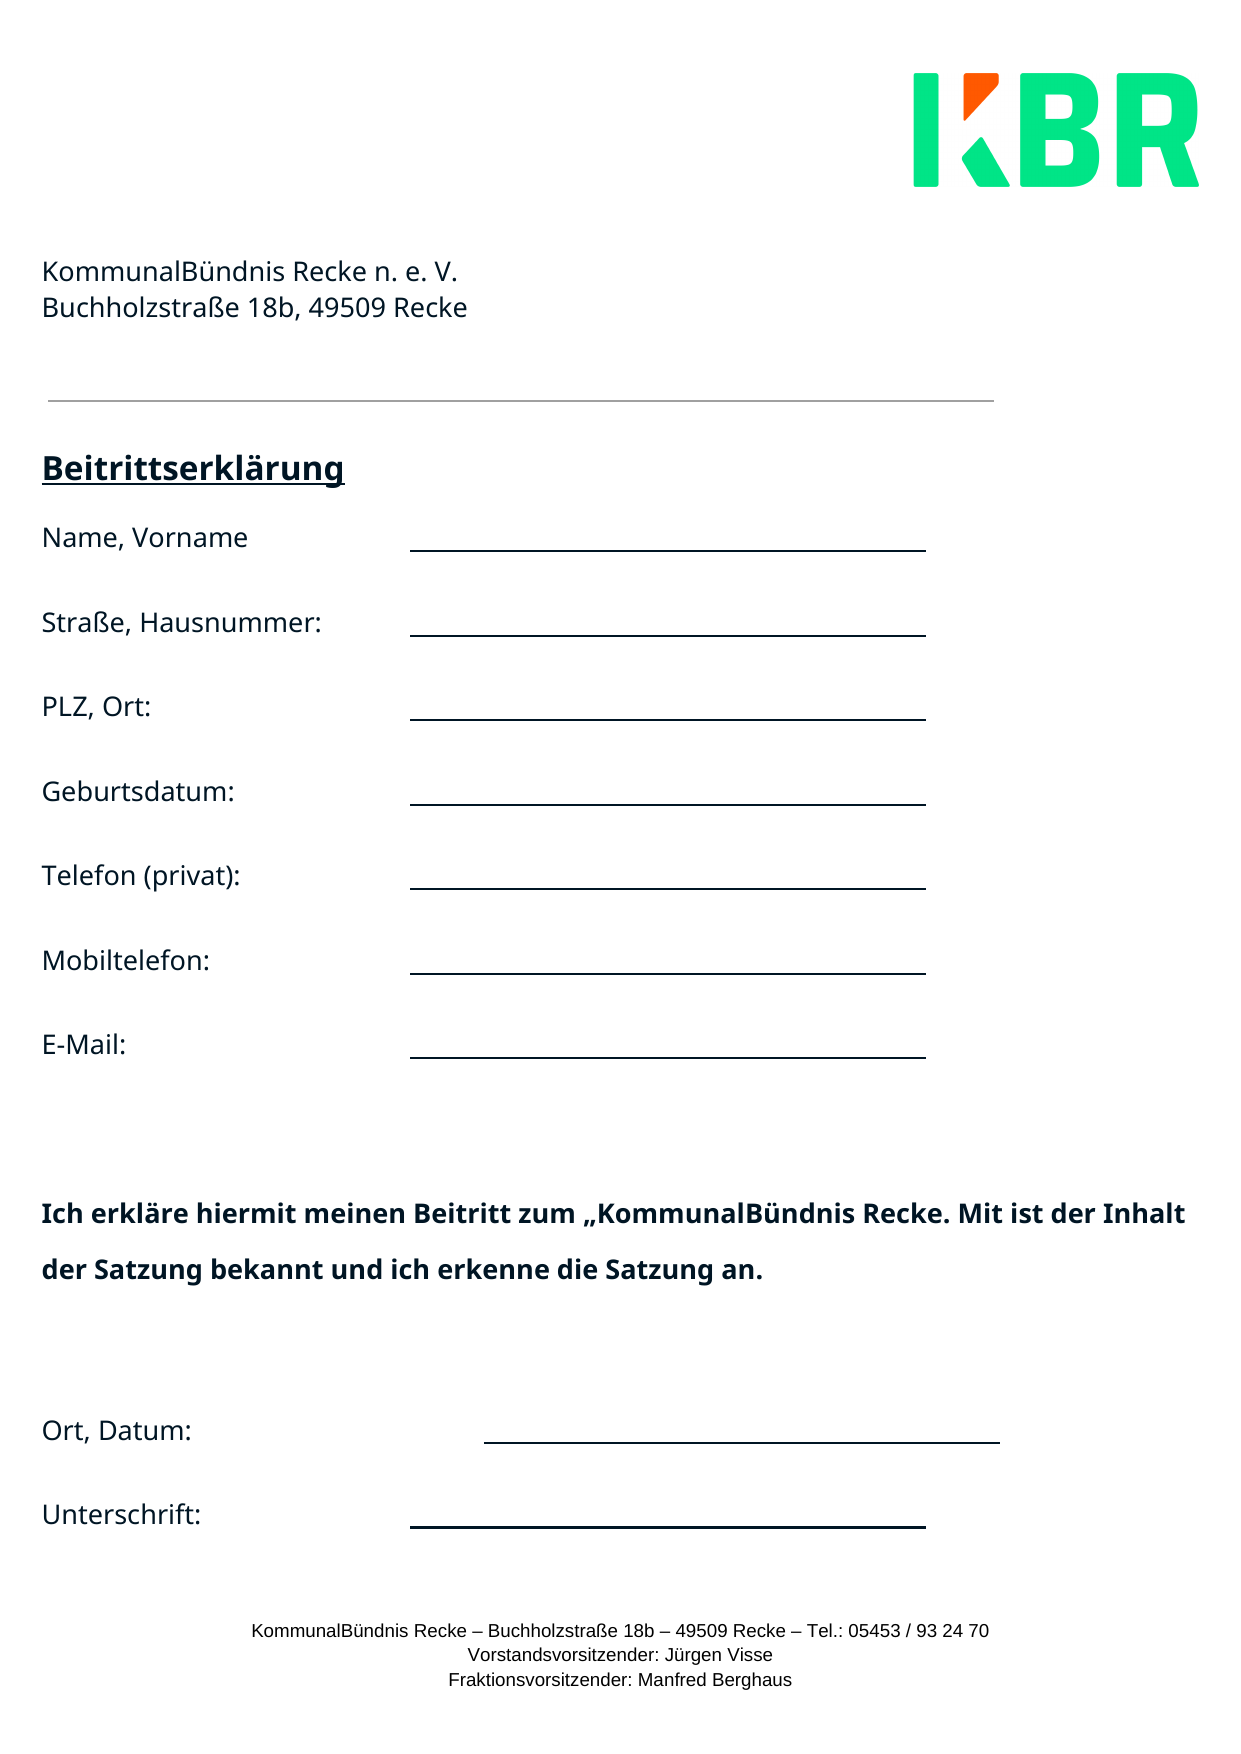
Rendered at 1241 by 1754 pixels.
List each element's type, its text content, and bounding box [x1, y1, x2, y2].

text KommunalBündnis Recke n. e. V. [41, 252, 1199, 289]
text E-Mail: [41, 1026, 1199, 1063]
text Ort, Datum: [41, 1411, 1199, 1448]
text Mobiltelefon: [41, 941, 1199, 978]
text Unterschrift: [41, 1495, 1199, 1532]
text PLZ, Ort: [41, 688, 1199, 725]
text Beitrittserklärung [41, 444, 1199, 490]
text Telefon (privat): [41, 857, 1199, 894]
text Ich erkläre hiermit meinen Beitritt zum „KommunalBündnis Recke. Mit ist der Inhalt der Satzung bekannt und ich erkenne die Satzung an. [41, 1195, 1199, 1287]
text Straße, Hausnummer: [41, 603, 1199, 640]
text Name, Vorname [41, 519, 1199, 556]
text Buchholzstraße 18b, 49509 Recke [41, 289, 1199, 326]
text Geburtsdatum: [41, 772, 1199, 809]
picture [913, 73, 1199, 187]
